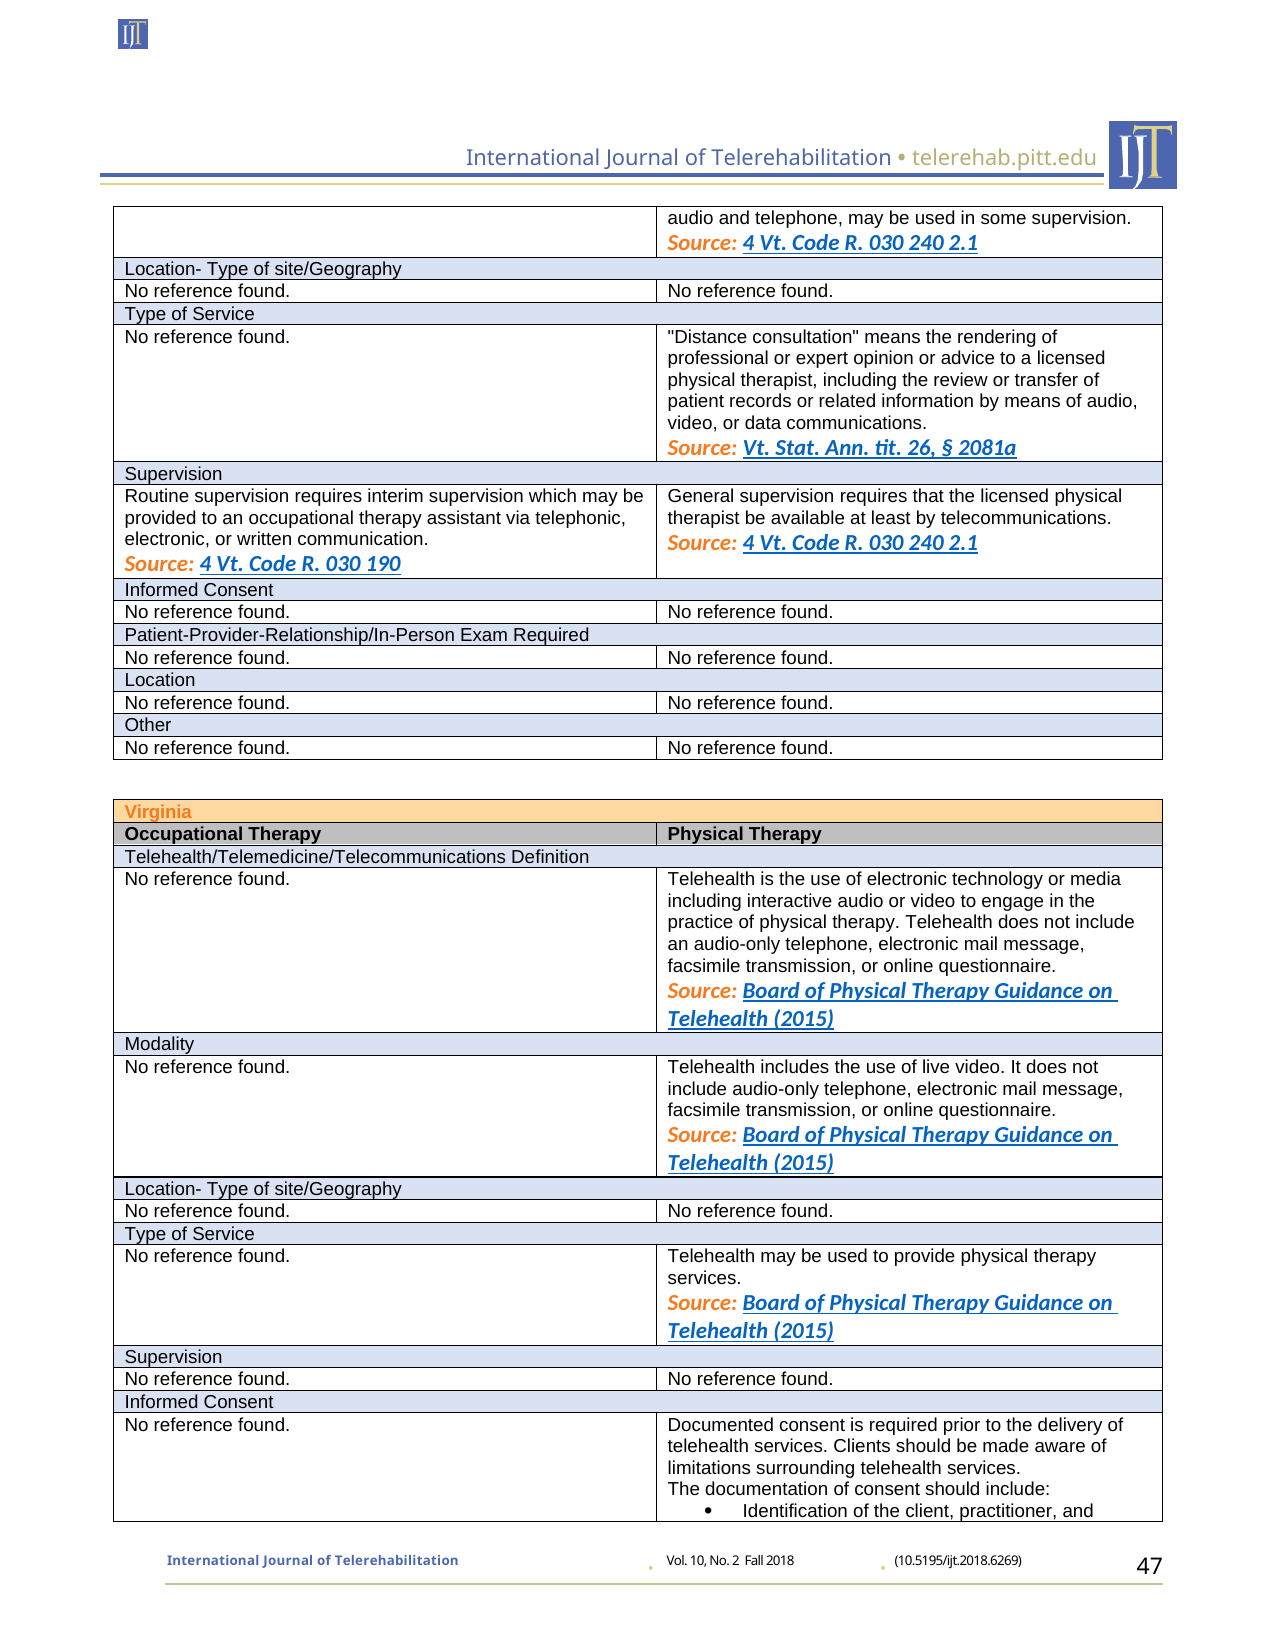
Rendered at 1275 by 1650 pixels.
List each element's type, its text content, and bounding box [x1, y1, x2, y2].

table_cell No reference found. [657, 737, 1162, 758]
table_cell No reference found. [114, 601, 656, 623]
table_cell No reference found. [114, 325, 656, 461]
table_cell No reference found. [114, 280, 656, 302]
table_cell Location- Type of site/Geography [114, 1178, 1162, 1199]
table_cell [657, 207, 1162, 257]
table_cell Type of Service [114, 1223, 1162, 1244]
table_cell Modality [114, 1033, 1162, 1055]
table_cell No reference found. [657, 646, 1162, 668]
table_cell No reference found. [114, 868, 656, 1032]
table_cell Informed Consent [114, 1391, 1162, 1412]
table_cell No reference found. [114, 646, 656, 668]
table_cell Telehealth may be used to provide physical therapy services. Source: Board of Physical Therapy Guidance on Telehealth (2015) [657, 1245, 1162, 1344]
table_cell No reference found. [114, 692, 656, 713]
table_cell Supervision [114, 1346, 1162, 1367]
table_cell Physical Therapy [657, 823, 1162, 844]
table_cell Supervision [114, 462, 1162, 484]
table_cell Telehealth is the use of electronic technology or media including interactive audio or video to engage in the practice of physical therapy. Telehealth does not include an audio-only telephone, electronic mail message, facsimile transmission, or online questionnaire. Source: Board of Physical Therapy Guidance on Telehealth (2015) [657, 868, 1162, 1032]
table_cell Occupational Therapy [114, 823, 656, 844]
table_cell No reference found. [657, 601, 1162, 623]
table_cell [657, 1413, 1162, 1521]
table_cell Routine supervision requires interim supervision which may be provided to an occupational therapy assistant via telephonic, electronic, or written communication. Source: 4 Vt. Code R. 030 190 [114, 485, 656, 578]
table_cell Other [114, 714, 1162, 736]
table_cell No reference found. [114, 1200, 656, 1222]
table_cell No reference found. [114, 1413, 656, 1521]
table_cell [114, 207, 656, 257]
table_cell Location [114, 669, 1162, 691]
table_cell "Distance consultation" means the rendering of professional or expert opinion or advice to a licensed physical therapist, including the review or transfer of patient records or related information by means of audio, video, or data communications. Source: Vt. Stat. Ann. tit. 26, § 2081a [657, 325, 1162, 461]
table_cell Type of Service [114, 303, 1162, 324]
table_cell Patient-Provider-Relationship/In-Person Exam Required [114, 624, 1162, 645]
table_cell No reference found. [114, 1245, 656, 1344]
table_cell No reference found. [114, 737, 656, 758]
table_cell No reference found. [657, 280, 1162, 302]
table_cell Location- Type of site/Geography [114, 258, 1162, 279]
table_cell No reference found. [657, 1368, 1162, 1390]
table_cell Informed Consent [114, 579, 1162, 600]
table_cell Telehealth/Telemedicine/Telecommunications Definition [114, 846, 1162, 867]
table_cell No reference found. [657, 692, 1162, 713]
table_cell No reference found. [657, 1200, 1162, 1222]
table_header Virginia [114, 800, 1162, 822]
table_cell No reference found. [114, 1056, 656, 1176]
table_cell Telehealth includes the use of live video. It does not include audio-only telephone, electronic mail message, facsimile transmission, or online questionnaire. Source: Board of Physical Therapy Guidance on Telehealth (2015) [657, 1056, 1162, 1176]
table_cell No reference found. [114, 1368, 656, 1390]
table_cell General supervision requires that the licensed physical therapist be available at least by telecommunications. Source: 4 Vt. Code R. 030 240 2.1 [657, 485, 1162, 578]
